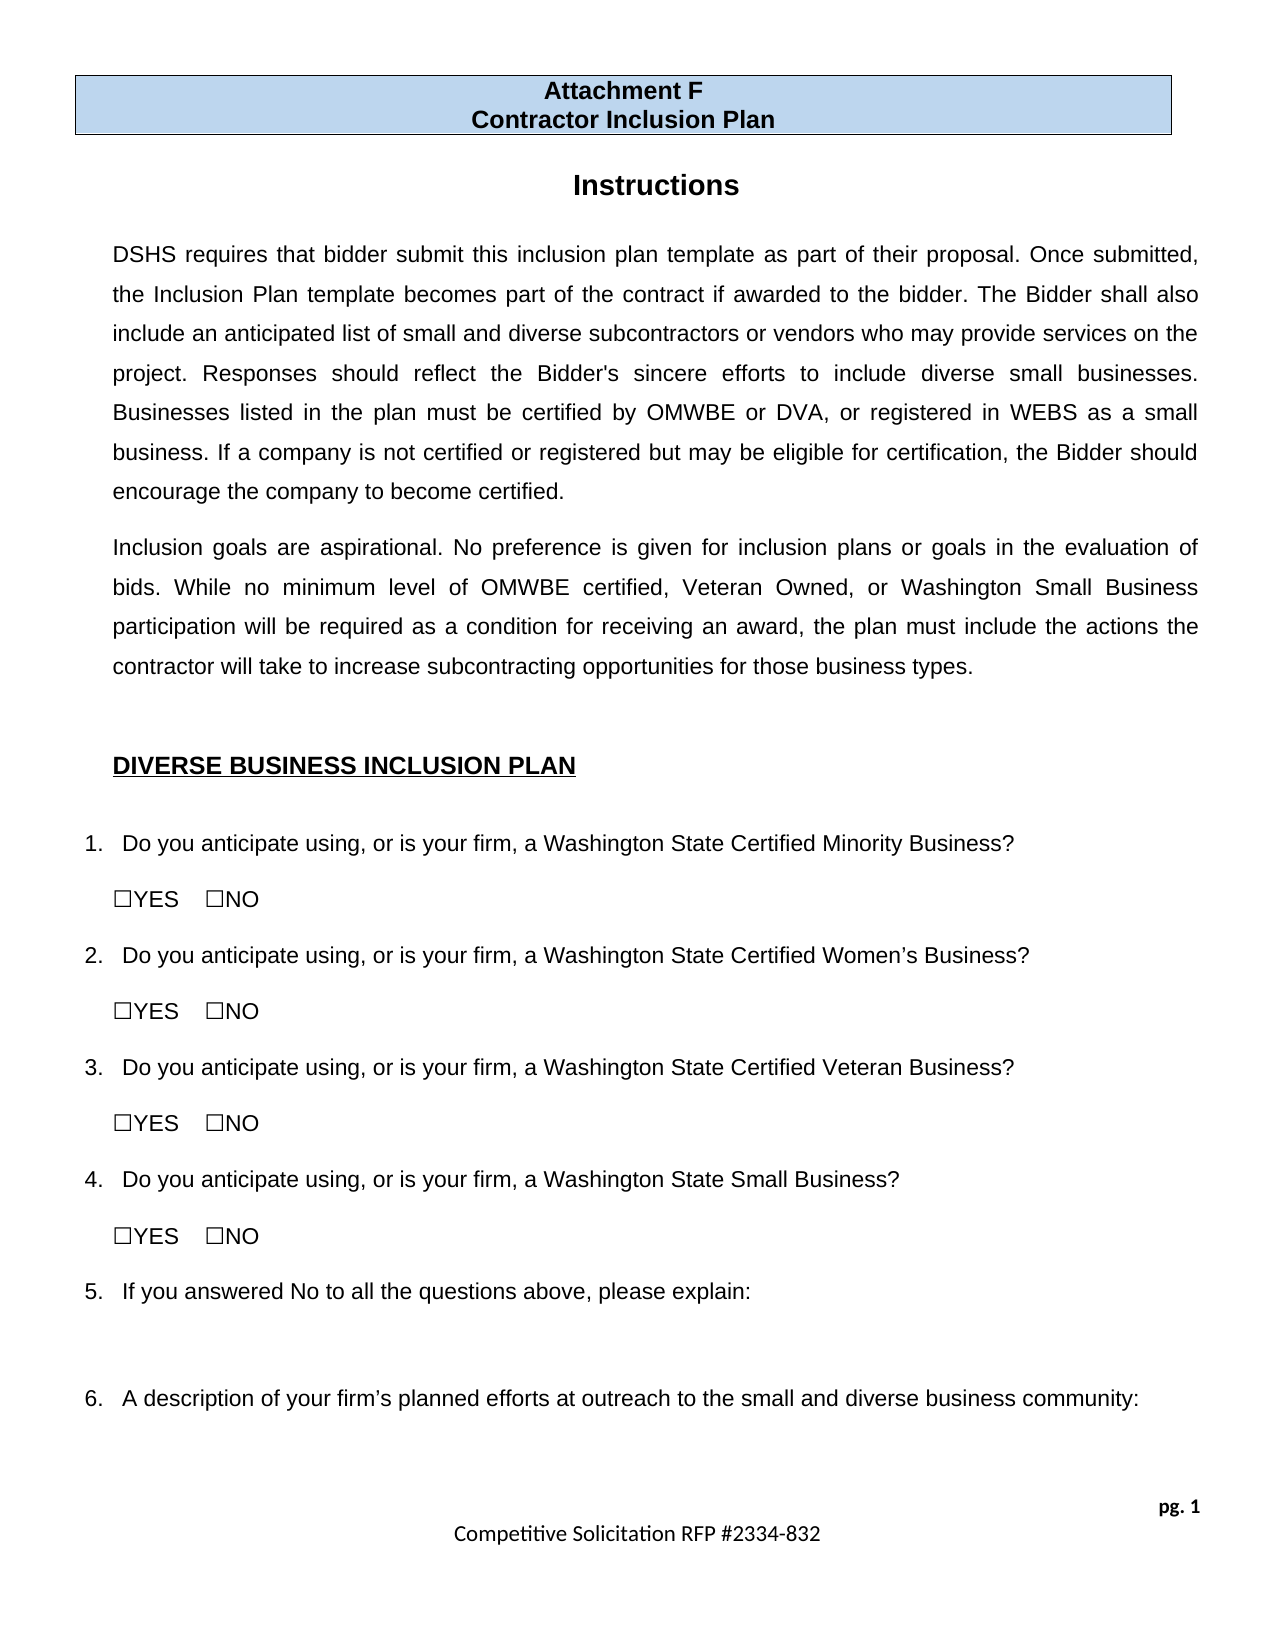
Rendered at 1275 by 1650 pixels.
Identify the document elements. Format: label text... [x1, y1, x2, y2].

text YES NO [112, 883, 1200, 914]
text Do you anticipate using, or is your firm, a Washington State Certified Veteran Business? [84, 1054, 1200, 1080]
text Inclusion goals are aspirational. No preference is given for inclusion plans or goals in the evaluation of bids. While no minimum level of OMWBE certified, Veteran Owned, or Washington Small Business participation will be required as a condition for receiving an award, the plan must include the actions the contractor will take to increase subcontracting opportunities for those business types. [112, 534, 1200, 679]
text Instructions [112, 168, 1200, 202]
text YES NO [112, 1219, 1200, 1251]
text If you answered No to all the questions above, please explain: [84, 1278, 1200, 1305]
text Do you anticipate using, or is your firm, a Washington State Certified Minority Business? [84, 829, 1200, 856]
text Do you anticipate using, or is your firm, a Washington State Small Business? [84, 1166, 1200, 1192]
text DIVERSE BUSINESS INCLUSION PLAN [112, 751, 1200, 779]
table_header Attachment F Contractor Inclusion Plan [76, 76, 1171, 133]
text YES NO [112, 1107, 1200, 1139]
text DSHS requires that bidder submit this inclusion plan template as part of their proposal. Once submitted, the Inclusion Plan template becomes part of the contract if awarded to the bidder. The Bidder shall also include an anticipated list of small and diverse subcontractors or vendors who may provide services on the project. Responses should reflect the Bidder's sincere efforts to include diverse small businesses. Businesses listed in the plan must be certified by OMWBE or DVA, or registered in WEBS as a small business. If a company is not certified or registered but may be eligible for certification, the Bidder should encourage the company to become certified. [112, 241, 1200, 504]
text YES NO [112, 995, 1200, 1026]
text Do you anticipate using, or is your firm, a Washington State Certified Women’s Business? [84, 942, 1200, 968]
text A description of your firm’s planned efforts at outreach to the small and diverse business community: [84, 1385, 1200, 1412]
